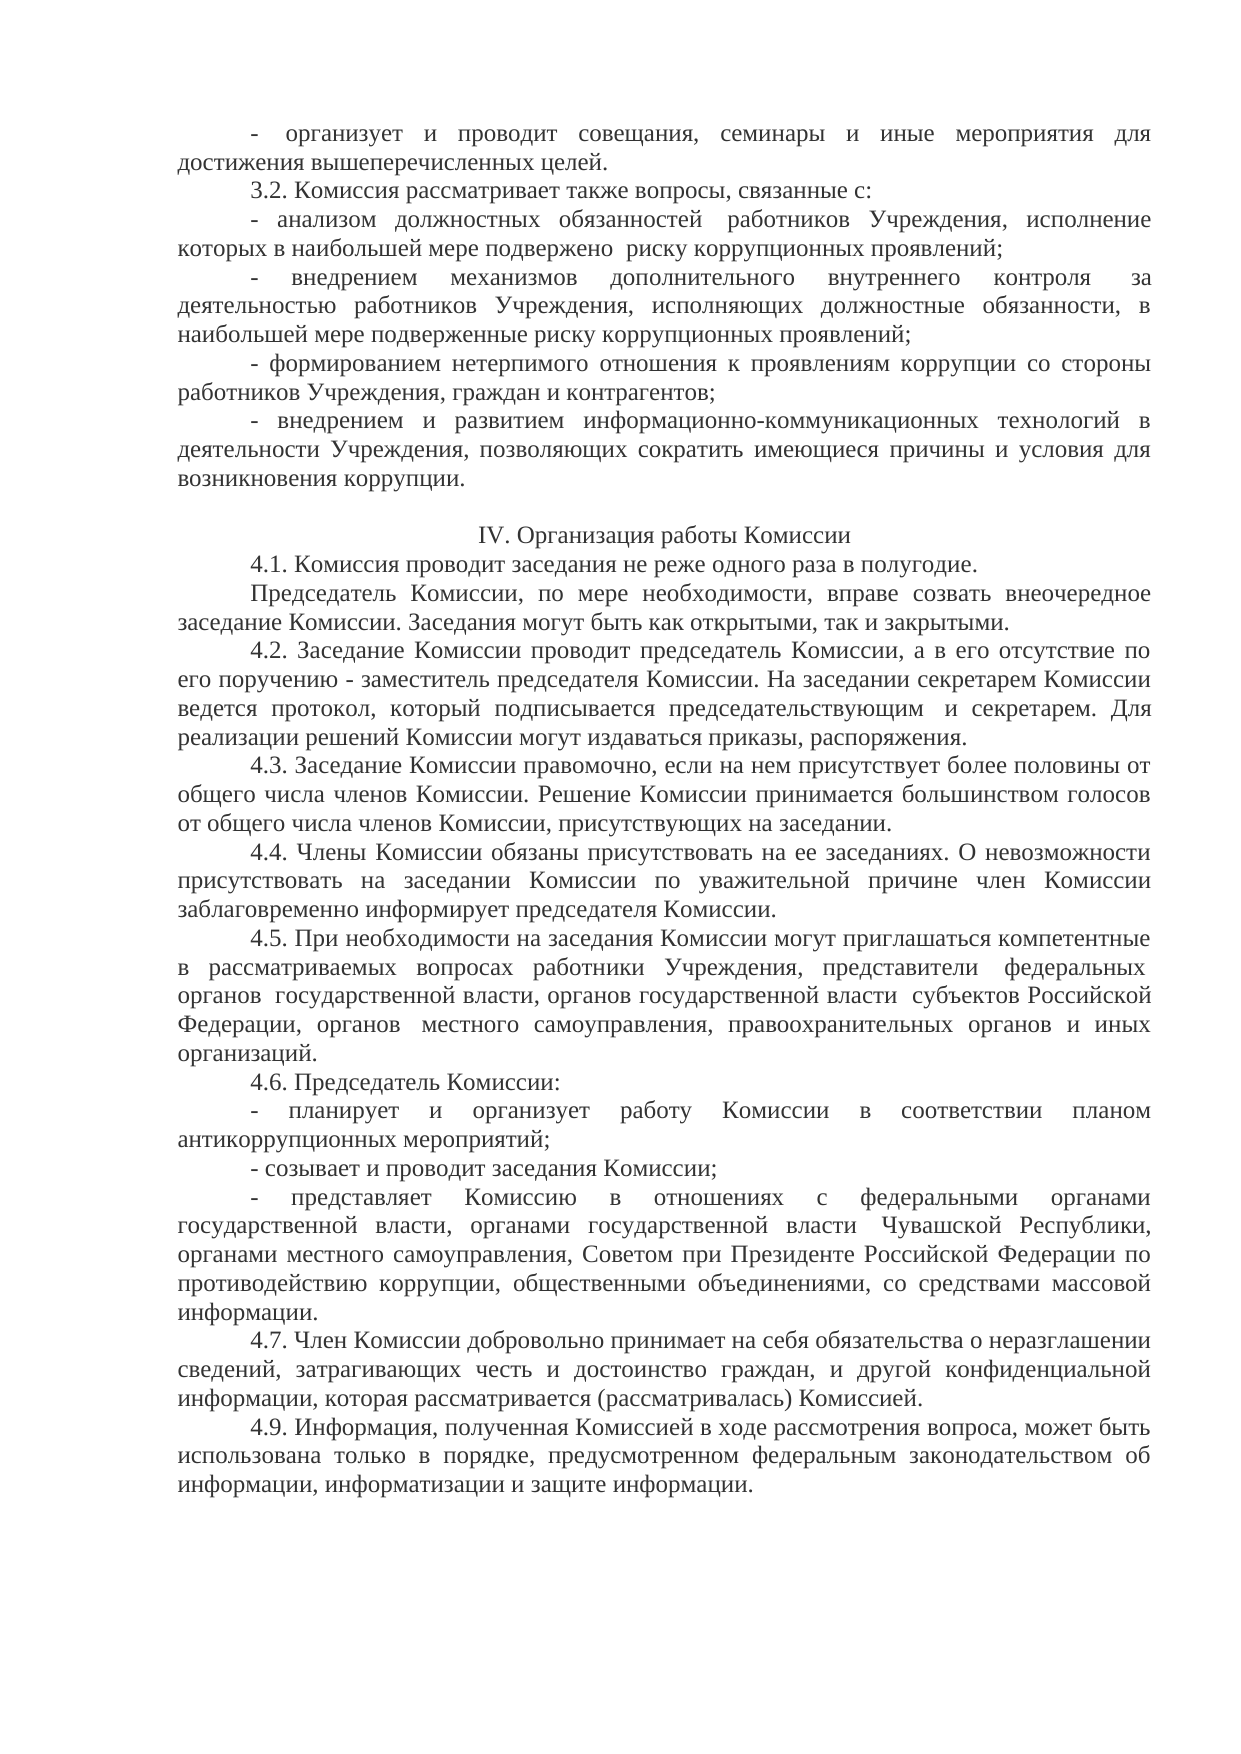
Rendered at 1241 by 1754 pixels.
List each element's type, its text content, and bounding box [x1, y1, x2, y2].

text Председатель Комиссии, по мере необходимости, вправе созвать внеочередное заседание Комиссии. Заседания могут быть как открытыми, так и закрытыми. [177, 578, 1152, 636]
text 4.9. Информация, полученная Комиссией в ходе рассмотрения вопроса, может быть использована только в порядке, предусмотренном федеральным законодательством об информации, информатизации и защите информации. [177, 1412, 1152, 1498]
text - внедрением и развитием информационно-коммуникационных технологий в деятельности Учреждения, позволяющих сократить имеющиеся причины и условия для возникновения коррупции. [177, 406, 1152, 492]
text 4.5. При необходимости на заседания Комиссии могут приглашаться компетентные в рассматриваемых вопросах работники Учреждения, представители федеральных органов государственной власти, органов государственной власти субъектов Российской Федерации, органов местного самоуправления, правоохранительных органов и иных организаций. [177, 923, 1152, 1067]
text - анализом должностных обязанностей работников Учреждения, исполнение которых в наибольшей мере подвержено риску коррупционных проявлений; [177, 204, 1152, 262]
text IV. Организация работы Комиссии [177, 521, 1152, 549]
text - организует и проводит совещания, семинары и иные мероприятия для достижения вышеперечисленных целей. [177, 118, 1152, 176]
text - созывает и проводит заседания Комиссии; [177, 1153, 1152, 1182]
text - планирует и организует работу Комиссии в соответствии планом антикоррупционных мероприятий; [177, 1096, 1152, 1153]
text 4.4. Члены Комиссии обязаны присутствовать на ее заседаниях. О невозможности присутствовать на заседании Комиссии по уважительной причине член Комиссии заблаговременно информирует председателя Комиссии. [177, 837, 1152, 923]
text 4.2. Заседание Комиссии проводит председатель Комиссии, а в его отсутствие по его поручению - заместитель председателя Комиссии. На заседании секретарем Комиссии ведется протокол, который подписывается председательствующим и секретарем. Для реализации решений Комиссии могут издаваться приказы, распоряжения. [177, 636, 1152, 751]
text 4.1. Комиссия проводит заседания не реже одного раза в полугодие. [177, 549, 1152, 578]
text 3.2. Комиссия рассматривает также вопросы, связанные с: [177, 176, 1152, 204]
text - представляет Комиссию в отношениях с федеральными органами государственной власти, органами государственной власти Чувашской Республики, органами местного самоуправления, Советом при Президенте Российской Федерации по противодействию коррупции, общественными объединениями, со средствами массовой информации. [177, 1182, 1152, 1326]
text 4.7. Член Комиссии добровольно принимает на себя обязательства о неразглашении сведений, затрагивающих честь и достоинство граждан, и другой конфиденциальной информации, которая рассматривается (рассматривалась) Комиссией. [177, 1326, 1152, 1412]
text - внедрением механизмов дополнительного внутреннего контроля за деятельностью работников Учреждения, исполняющих должностные обязанности, в наибольшей мере подверженные риску коррупционных проявлений; [177, 262, 1152, 348]
text 4.3. Заседание Комиссии правомочно, если на нем присутствует более половины от общего числа членов Комиссии. Решение Комиссии принимается большинством голосов от общего числа членов Комиссии, присутствующих на заседании. [177, 751, 1152, 837]
text 4.6. Председатель Комиссии: [177, 1067, 1152, 1096]
text - формированием нетерпимого отношения к проявлениям коррупции со стороны работников Учреждения, граждан и контрагентов; [177, 348, 1152, 406]
